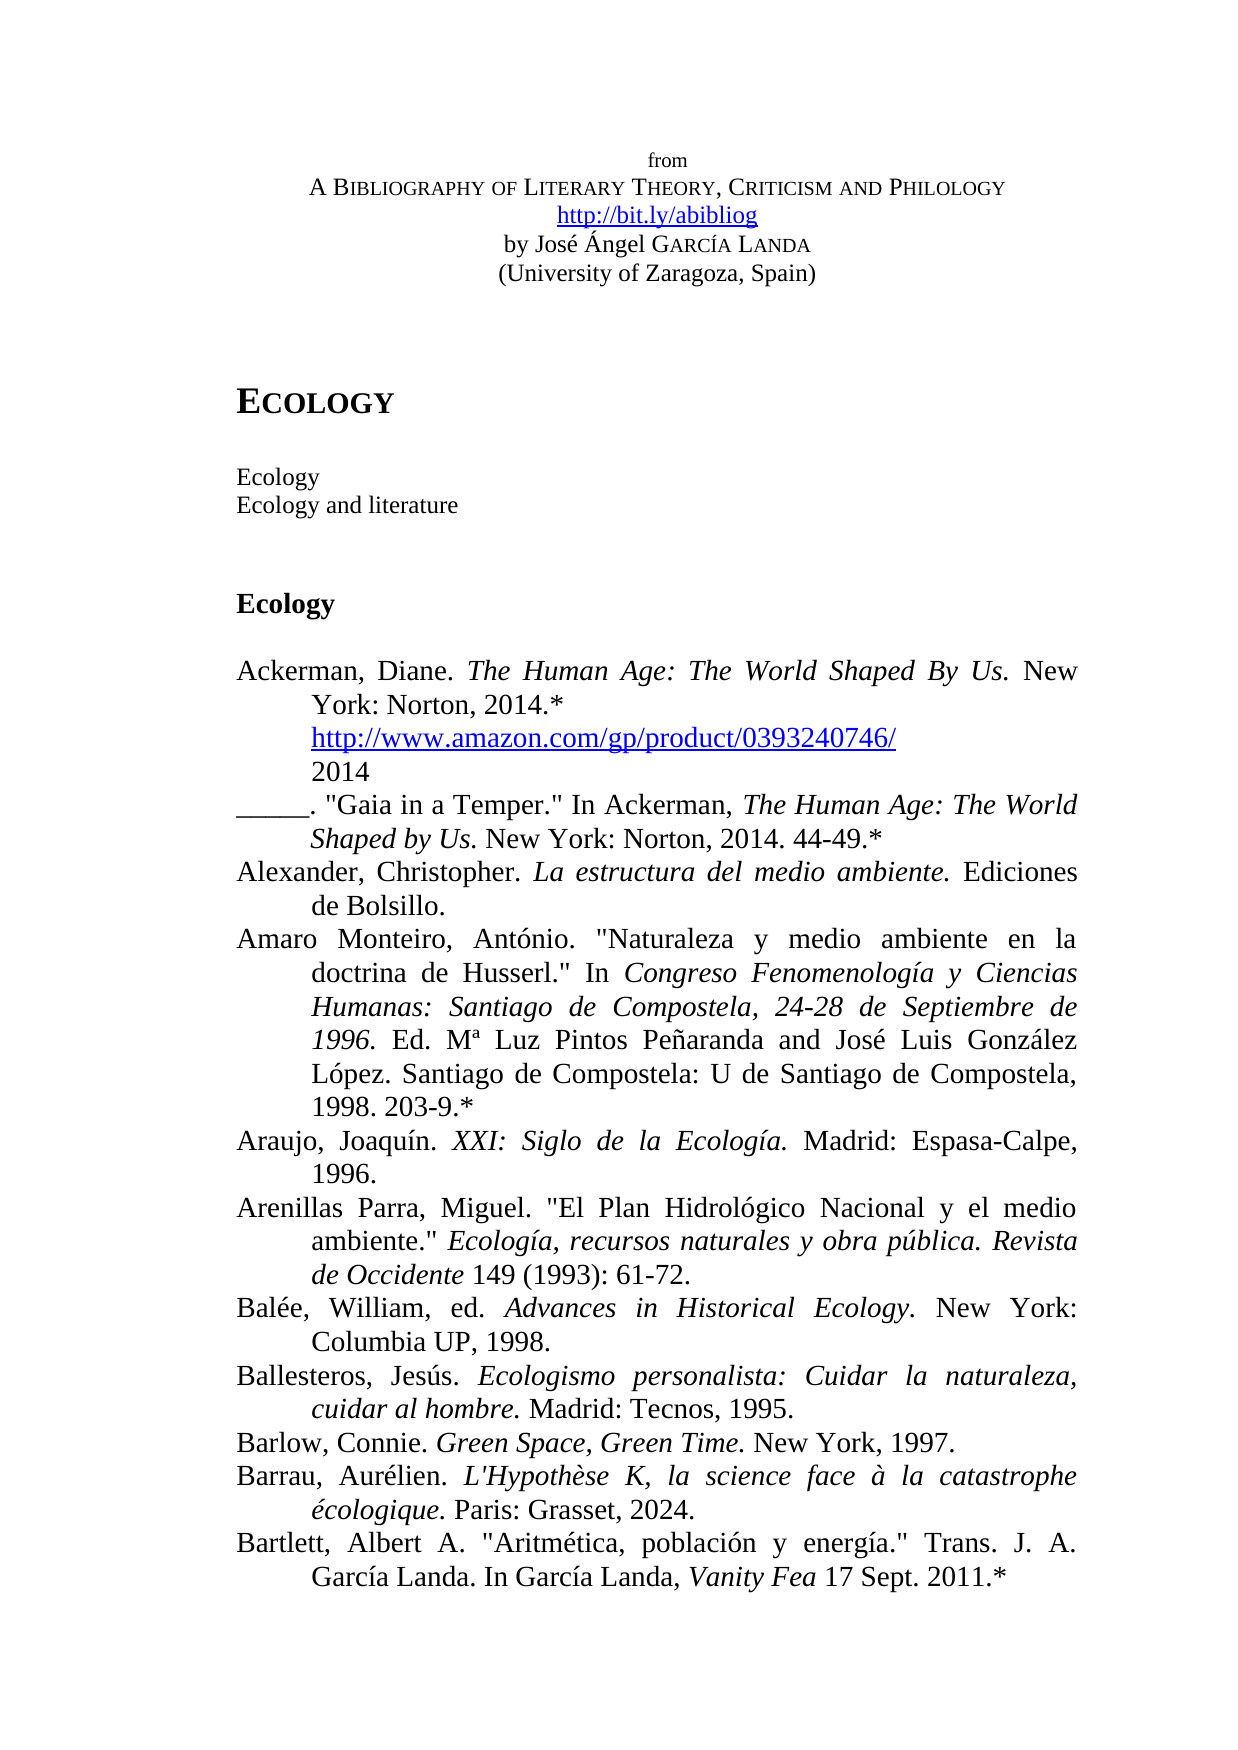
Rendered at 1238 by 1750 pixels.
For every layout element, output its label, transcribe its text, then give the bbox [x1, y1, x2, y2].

text 2014 [236, 754, 1078, 787]
text Alexander, Christopher. La estructura del medio ambiente. Ediciones de Bolsillo. [236, 854, 1078, 922]
text Ballesteros, Jesús. Ecologismo personalista: Cuidar la naturaleza, cuidar al hombre. Madrid: Tecnos, 1995. [236, 1358, 1078, 1425]
text Ecology and literature [236, 490, 1078, 519]
text by José Ángel García Landa [236, 229, 1078, 258]
text Ecology [236, 462, 1078, 490]
text Barlow, Connie. Green Space, Green Time. New York, 1997. [236, 1425, 1078, 1458]
text Arenillas Parra, Miguel. "El Plan Hidrológico Nacional y el medio ambiente." Ecología, recursos naturales y obra pública. Revista de Occidente 149 (1993): 61-72. [236, 1190, 1078, 1291]
text Barrau, Aurélien. L'Hypothèse K, la science face à la catastrophe écologique. Paris: Grasset, 2024. [236, 1458, 1078, 1525]
text _____. "Gaia in a Temper." In Ackerman, The Human Age: The World Shaped by Us. New York: Norton, 2014. 44-49.* [236, 787, 1078, 854]
text Amaro Monteiro, António. "Naturaleza y medio ambiente en la doctrina de Husserl." In Congreso Fenomenología y Ciencias Humanas: Santiago de Compostela, 24-28 de Septiembre de 1996. Ed. Mª Luz Pintos Peñaranda and José Luis González López. Santiago de Compostela: U de Santiago de Compostela, 1998. 203-9.* [236, 922, 1078, 1123]
text Ecology [236, 586, 1078, 620]
text Balée, William, ed. Advances in Historical Ecology. New York: Columbia UP, 1998. [236, 1291, 1078, 1358]
text http://bit.ly/abibliog [236, 200, 1078, 229]
text Ackerman, Diane. The Human Age: The World Shaped By Us. New York: Norton, 2014.* [236, 653, 1078, 720]
text http://www.amazon.com/gp/product/0393240746/ [236, 720, 1078, 754]
text Bartlett, Albert A. "Aritmética, población y energía." Trans. J. A. García Landa. In García Landa, Vanity Fea 17 Sept. 2011.* [236, 1525, 1078, 1592]
subtitle Ecology [236, 379, 1078, 422]
text Araujo, Joaquín. XXI: Siglo de la Ecología. Madrid: Espasa-Calpe, 1996. [236, 1123, 1078, 1190]
text from [236, 148, 1078, 172]
text (University of Zaragoza, Spain) [236, 258, 1078, 287]
text A Bibliography of Literary Theory, Criticism and Philology [236, 172, 1078, 200]
